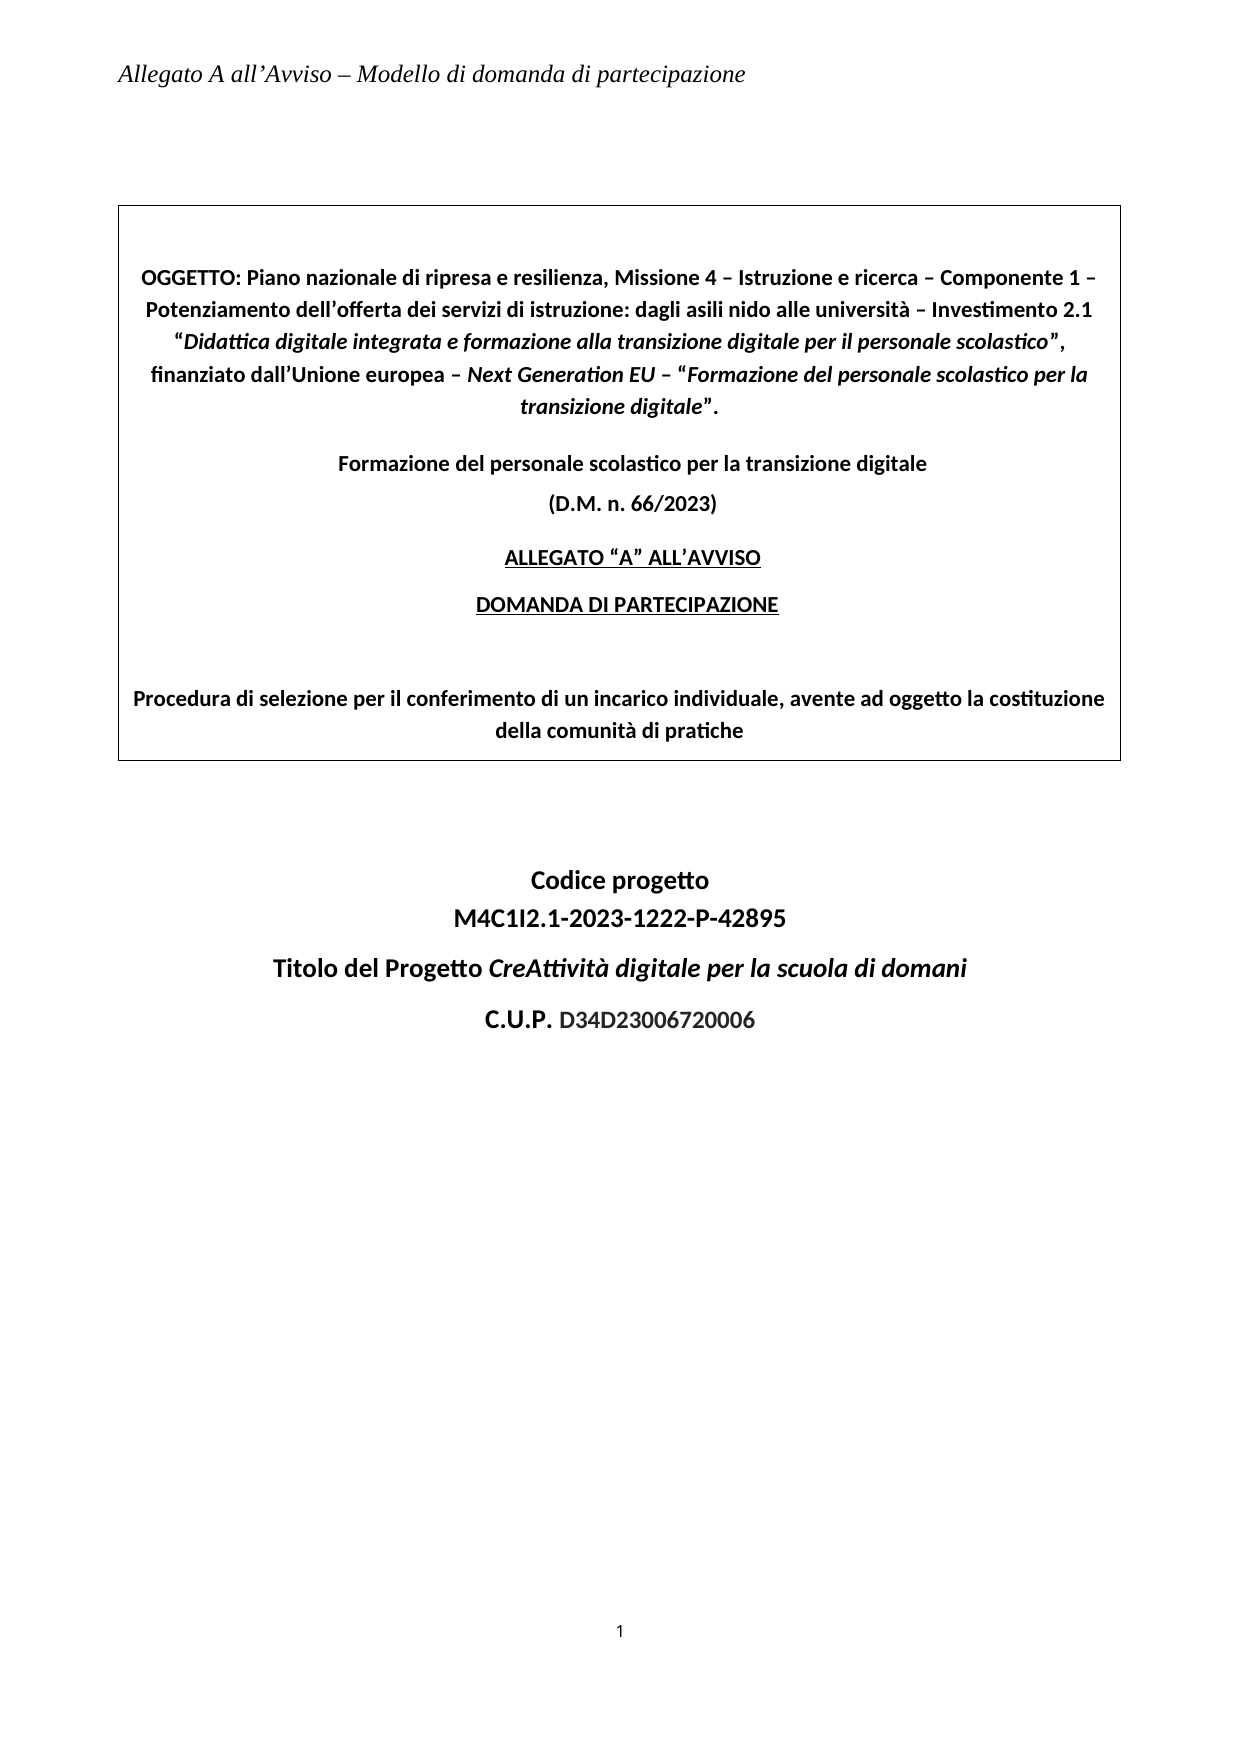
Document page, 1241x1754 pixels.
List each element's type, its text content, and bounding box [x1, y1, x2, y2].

table_header OGGETTO: Piano nazionale di ripresa e resilienza, Missione 4 – Istruzione e ricerca – Componente 1 – Potenziamento dell’offerta dei servizi di istruzione: dagli asili nido alle università – Investimento 2.1 “Didattica digitale integrata e formazione alla transizione digitale per il personale scolastico”, finanziato dall’Unione europea – Next Generation EU – “Formazione del personale scolastico per la transizione digitale”. Formazione del personale scolastico per la transizione digitale (D.M. n. 66/2023) ALLEGATO “A” ALL’AVVISO DOMANDA DI PARTECIPAZIONE Procedura di selezione per il conferimento di un incarico individuale, avente ad oggetto la costituzione della comunità di pratiche [119, 206, 1120, 760]
text C.U.P. D34D23006720006 [118, 1002, 1122, 1035]
text Titolo del Progetto CreAttività digitale per la scuola di domani [118, 952, 1122, 985]
text M4C1I2.1-2023-1222-P-42895 [118, 901, 1122, 934]
text Codice progetto [118, 863, 1122, 896]
